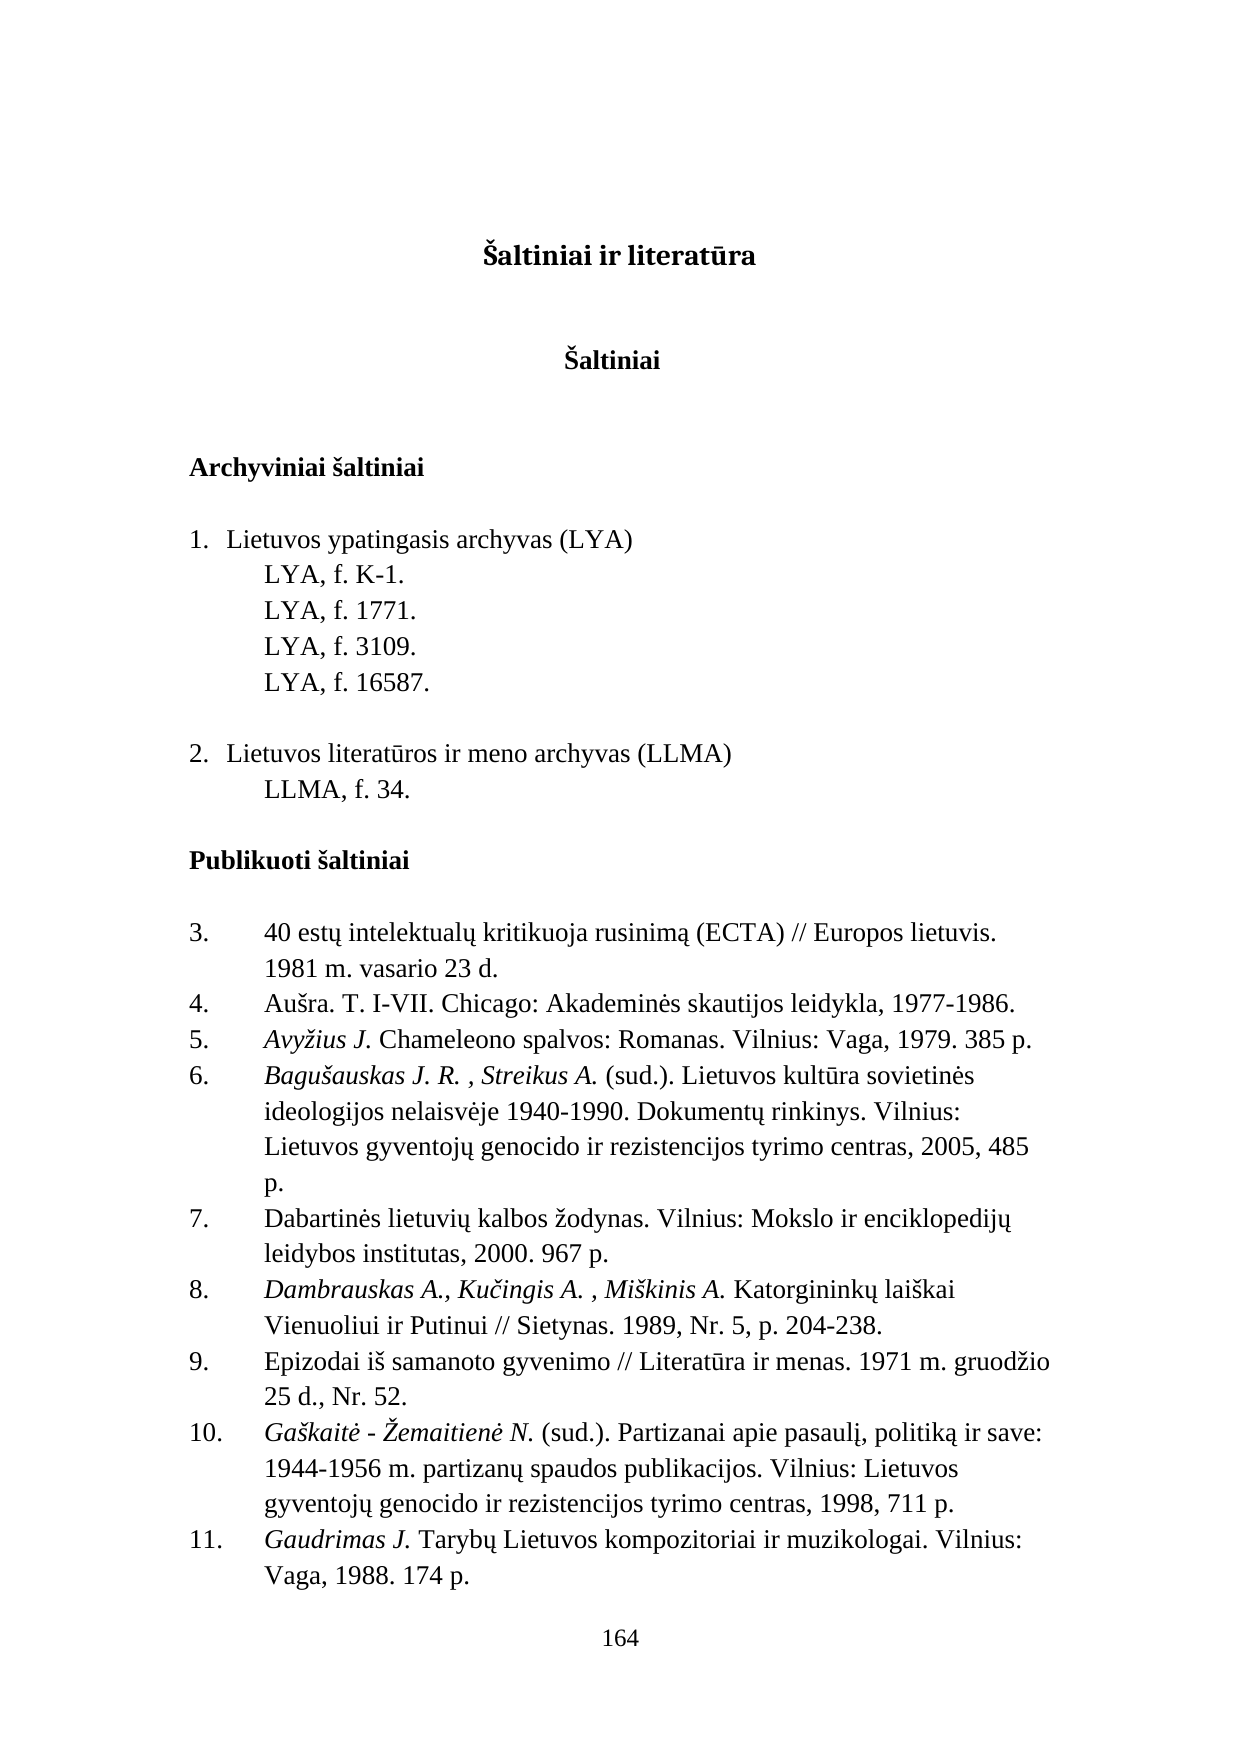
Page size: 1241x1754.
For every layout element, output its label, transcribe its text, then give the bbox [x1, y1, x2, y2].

list Dabartinės lietuvių kalbos žodynas. Vilnius: Mokslo ir enciklopedijų leidybos institutas, 2000. 967 p. [189, 1202, 1051, 1269]
text LYA, f. K-1. [189, 559, 1051, 590]
list Avyžius J. Chameleono spalvos: Romanas. Vilnius: Vaga, 1979. 385 p. [189, 1023, 1051, 1054]
text LYA, f. 1771. [189, 594, 1051, 626]
text LYA, f. 16587. [189, 666, 1051, 697]
list Lietuvos literatūros ir meno archyvas (LLMA) [189, 737, 1051, 768]
text Publikuoti šaltiniai [189, 844, 1051, 876]
list Gaškaitė - Žemaitienė N. (sud.). Partizanai apie pasaulį, politiką ir save: 1944-1956 m. partizanų spaudos publikacijos. Vilnius: Lietuvos gyventojų genocido ir rezistencijos tyrimo centras, 1998, 711 p. [189, 1416, 1051, 1519]
list Gaudrimas J. Tarybų Lietuvos kompozitoriai ir muzikologai. Vilnius: Vaga, 1988. 174 p. [189, 1523, 1051, 1590]
list Aušra. T. I-VII. Chicago: Akademinės skautijos leidykla, 1977-1986. [189, 987, 1051, 1018]
list Epizodai iš samanoto gyvenimo // Literatūra ir menas. 1971 m. gruodžio 25 d., Nr. 52. [189, 1345, 1051, 1412]
list Lietuvos ypatingasis archyvas (LYA) [189, 523, 1051, 554]
list Dambrauskas A., Kučingis A. , Miškinis A. Katorgininkų laiškai Vienuoliui ir Putinui // Sietynas. 1989, Nr. 5, p. 204-238. [189, 1273, 1051, 1340]
text LLMA, f. 34. [189, 773, 1051, 804]
list 40 estų intelektualų kritikuoja rusinimą (ECTA) // Europos lietuvis. 1981 m. vasario 23 d. [189, 916, 1051, 983]
subtitle Šaltiniai ir literatūra [189, 239, 1051, 273]
text LYA, f. 3109. [189, 630, 1051, 661]
text Archyviniai šaltiniai [189, 451, 1051, 483]
list Bagušauskas J. R. , Streikus A. (sud.). Lietuvos kultūra sovietinės ideologijos nelaisvėje 1940-1990. Dokumentų rinkinys. Vilnius: Lietuvos gyventojų genocido ir rezistencijos tyrimo centras, 2005, 485 p. [189, 1059, 1051, 1197]
text Šaltiniai [489, 344, 1051, 375]
